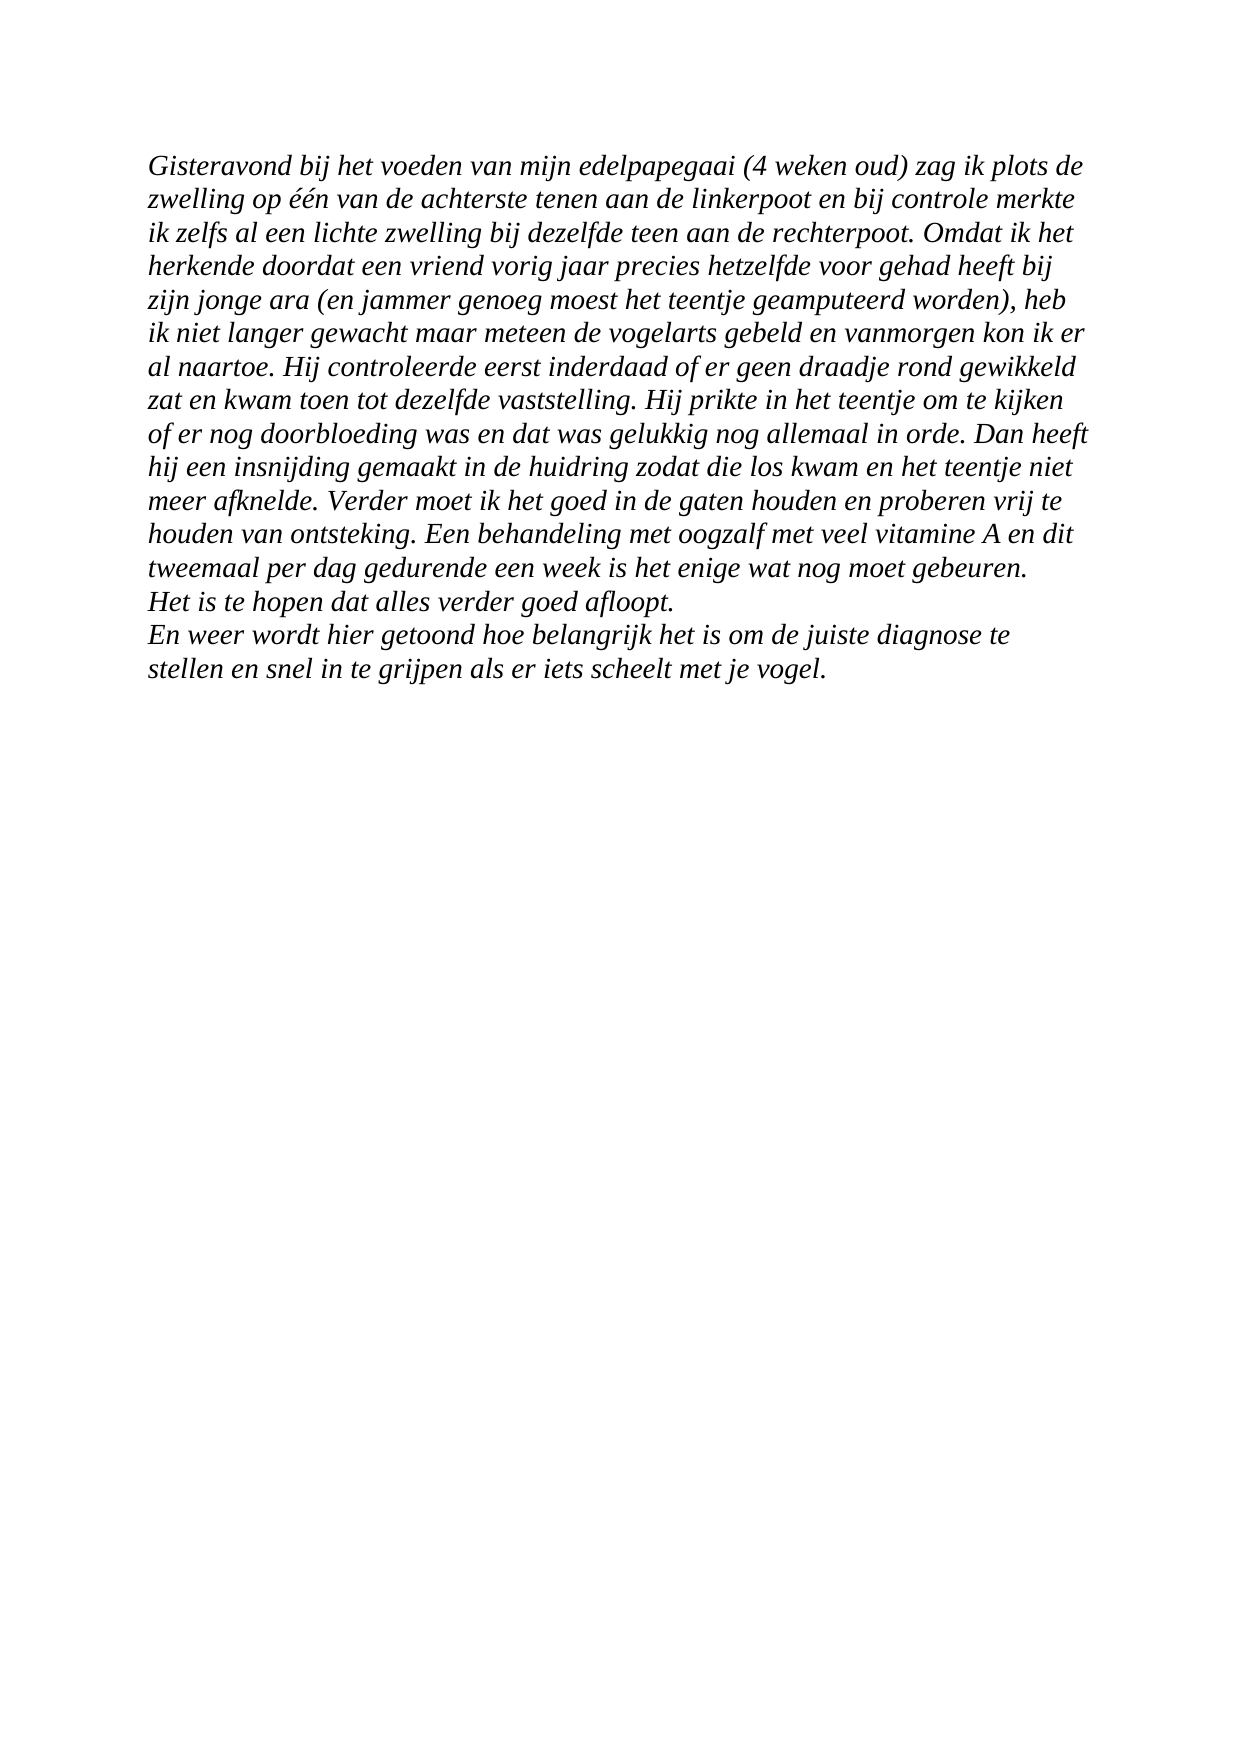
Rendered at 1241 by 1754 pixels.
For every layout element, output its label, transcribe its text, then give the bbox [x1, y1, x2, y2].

text Gisteravond bij het voeden van mijn edelpapegaai (4 weken oud) zag ik plots de zwelling op één van de achterste tenen aan de linkerpoot en bij controle merkte ik zelfs al een lichte zwelling bij dezelfde teen aan de rechterpoot. Omdat ik het herkende doordat een vriend vorig jaar precies hetzelfde voor gehad heeft bij zijn jonge ara (en jammer genoeg moest het teentje geamputeerd worden), heb ik niet langer gewacht maar meteen de vogelarts gebeld en vanmorgen kon ik er al naartoe. Hij controleerde eerst inderdaad of er geen draadje rond gewikkeld zat en kwam toen tot dezelfde vaststelling. Hij prikte in het teentje om te kijken of er nog doorbloeding was en dat was gelukkig nog allemaal in orde. Dan heeft hij een insnijding gemaakt in de huidring zodat die los kwam en het teentje niet meer afknelde. Verder moet ik het goed in de gaten houden en proberen vrij te houden van ontsteking. Een behandeling met oogzalf met veel vitamine A en dit tweemaal per dag gedurende een week is het enige wat nog moet gebeuren. [148, 148, 1093, 584]
text En weer wordt hier getoond hoe belangrijk het is om de juiste diagnose te stellen en snel in te grijpen als er iets scheelt met je vogel. [148, 617, 1093, 684]
text Het is te hopen dat alles verder goed afloopt. [148, 584, 1093, 617]
